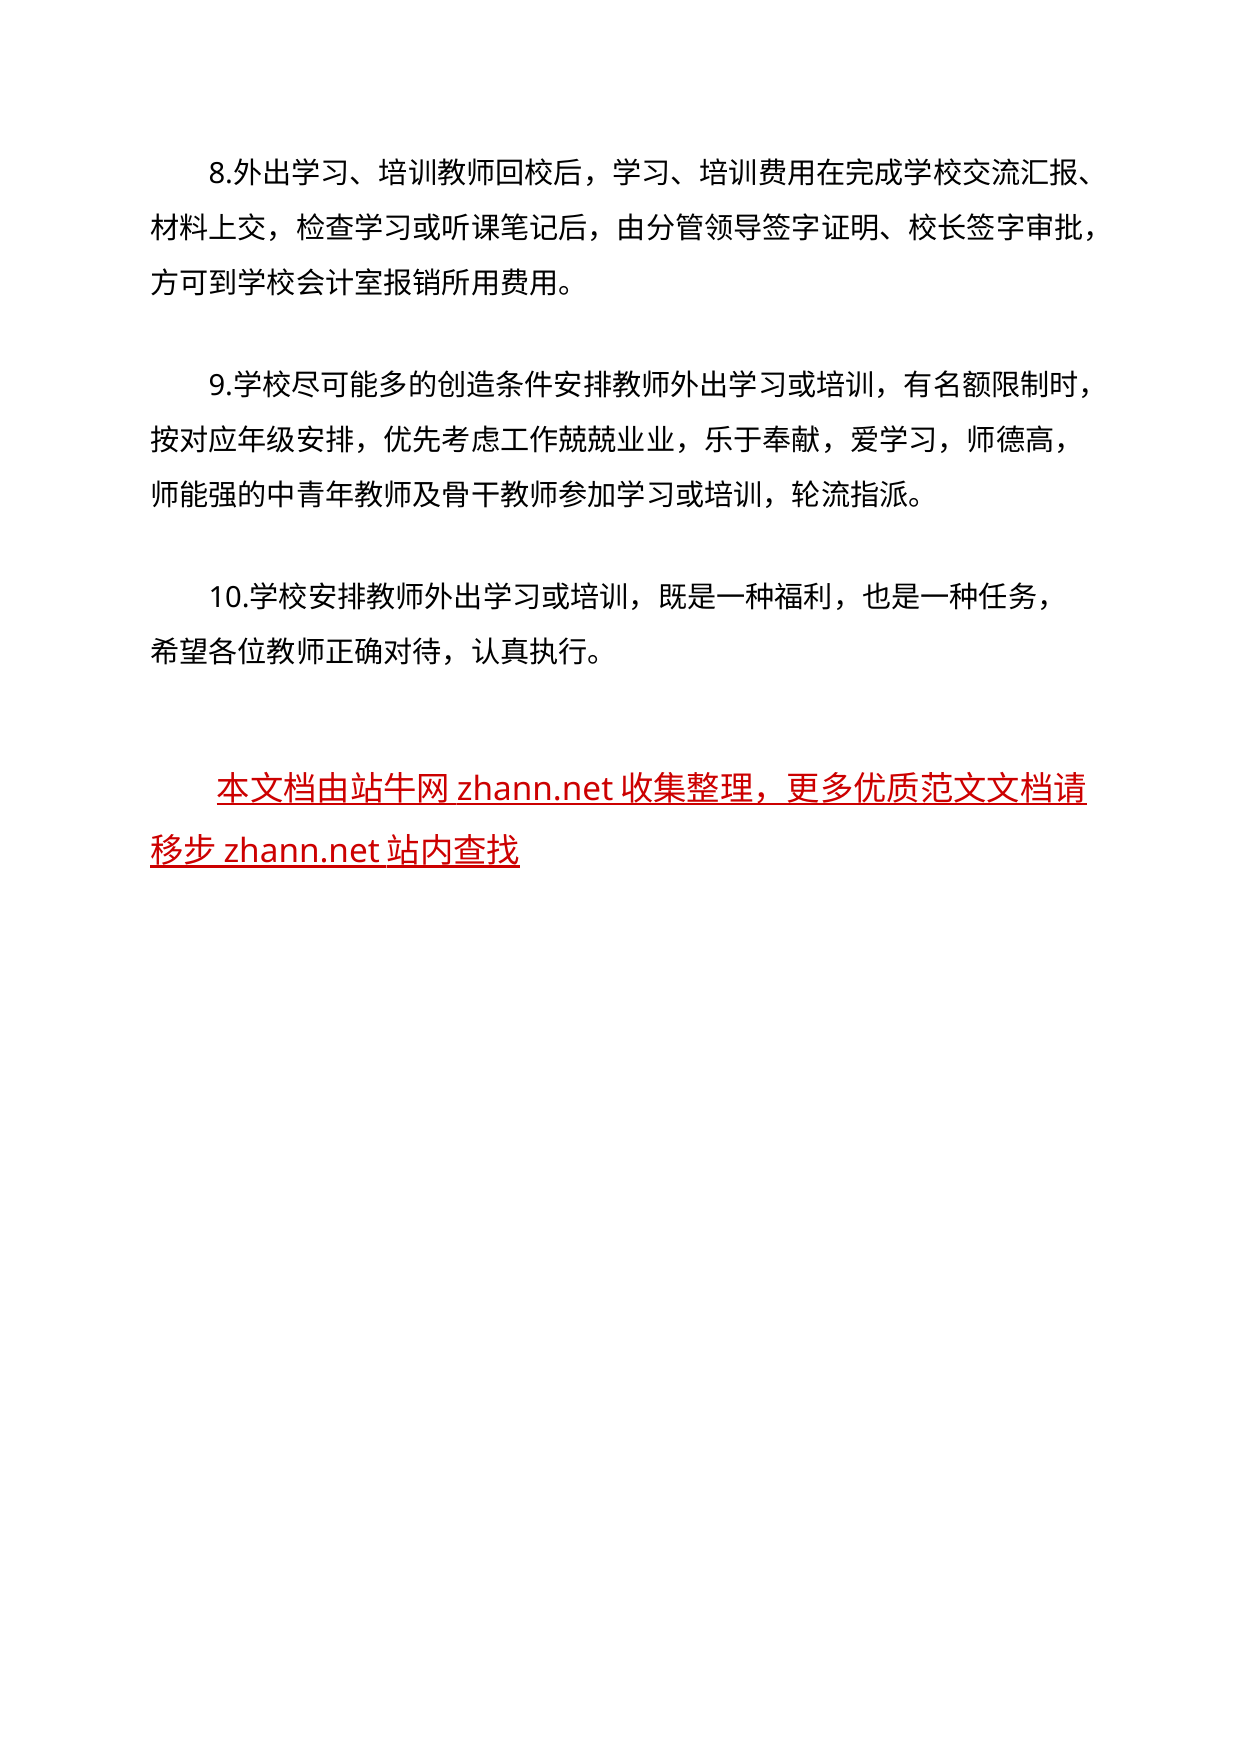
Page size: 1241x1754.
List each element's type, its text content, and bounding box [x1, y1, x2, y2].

text 8.外出学习、培训教师回校后，学习、培训费用在完成学校交流汇报、材料上交，检查学习或听课笔记后，由分管领导签字证明、校长签字审批，方可到学校会计室报销所用费用。 [150, 150, 1090, 302]
text 10.学校安排教师外出学习或培训，既是一种福利，也是一种任务，希望各位教师正确对待，认真执行。 [150, 573, 1090, 671]
text 9.学校尽可能多的创造条件安排教师外出学习或培训，有名额限制时，按对应年级安排，优先考虑工作兢兢业业，乐于奉献，爱学习，师德高，师能强的中青年教师及骨干教师参加学习或培训，轮流指派。 [150, 362, 1090, 514]
text 本文档由站牛网zhann.net收集整理，更多优质范文文档请移步zhann.net站内查找 [150, 761, 1090, 873]
